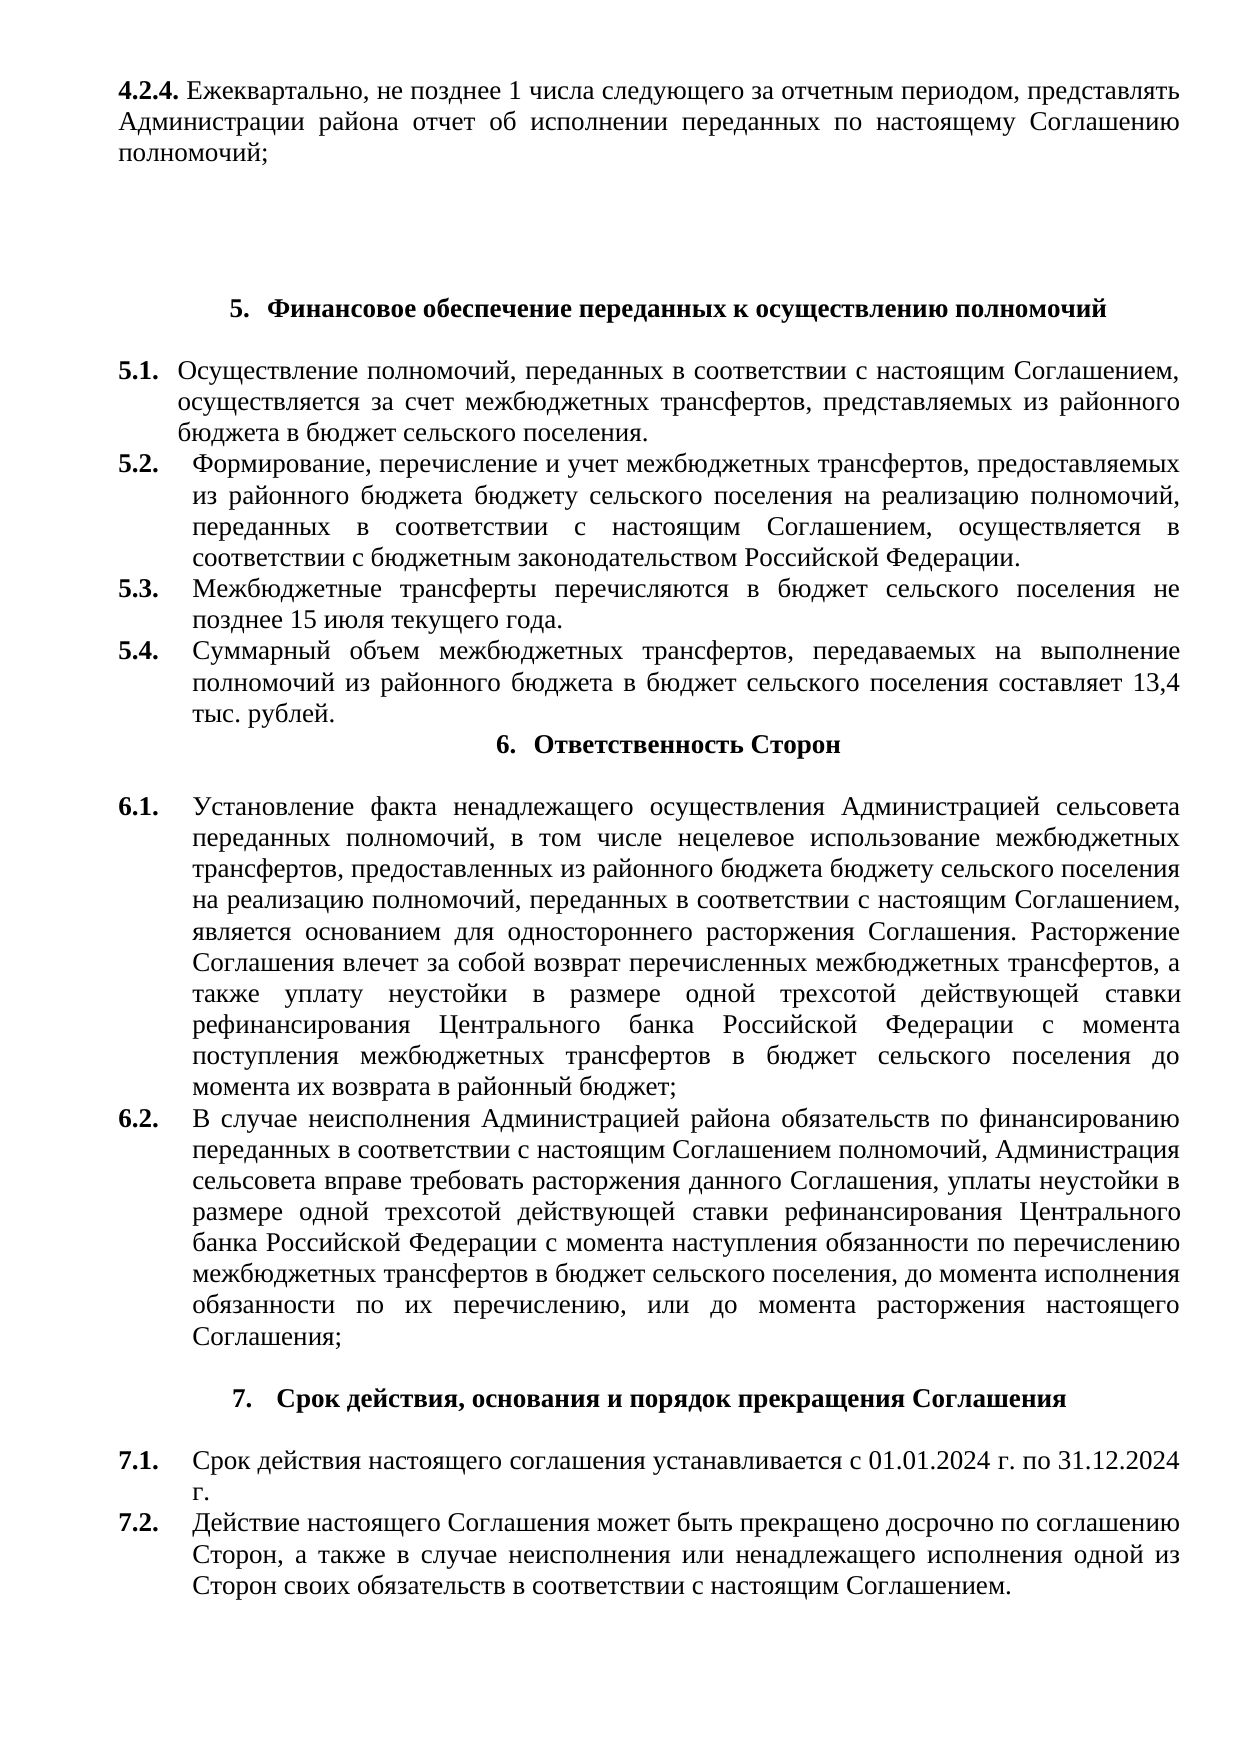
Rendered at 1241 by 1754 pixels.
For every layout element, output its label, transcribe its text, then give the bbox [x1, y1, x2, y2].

list Срок действия настоящего соглашения устанавливается с 01.01.2024 г. по 31.12.2024 г. [118, 1444, 1181, 1507]
text 4.2.4. Ежеквартально, не позднее 1 числа следующего за отчетным периодом, представлять Администрации района отчет об исполнении переданных по настоящему Соглашению полномочий; [118, 74, 1181, 167]
list Осуществление полномочий, переданных в соответствии с настоящим Соглашением, осуществляется за счет межбюджетных трансфертов, представляемых из районного бюджета в бюджет сельского поселения. [118, 354, 1181, 448]
list Формирование, перечисление и учет межбюджетных трансфертов, предоставляемых из районного бюджета бюджету сельского поселения на реализацию полномочий, переданных в соответствии с настоящим Соглашением, осуществляется в соответствии с бюджетным законодательством Российской Федерации. [118, 448, 1181, 572]
list Срок действия, основания и порядок прекращения Соглашения [118, 1382, 1181, 1413]
list Суммарный объем межбюджетных трансфертов, передаваемых на выполнение полномочий из районного бюджета в бюджет сельского поселения составляет 13,4 тыс. рублей. [118, 634, 1181, 728]
list Действие настоящего Соглашения может быть прекращено досрочно по соглашению Сторон, а также в случае неисполнения или ненадлежащего исполнения одной из Сторон своих обязательств в соответствии с настоящим Соглашением. [118, 1507, 1181, 1600]
list Ответственность Сторон [156, 728, 1181, 759]
list Финансовое обеспечение переданных к осуществлению полномочий [156, 292, 1181, 323]
list В случае неисполнения Администрацией района обязательств по финансированию переданных в соответствии с настоящим Соглашением полномочий, Администрация сельсовета вправе требовать расторжения данного Соглашения, уплаты неустойки в размере одной трехсотой действующей ставки рефинансирования Центрального банка Российской Федерации с момента наступления обязанности по перечислению межбюджетных трансфертов в бюджет сельского поселения, до момента исполнения обязанности по их перечислению, или до момента расторжения настоящего Соглашения; [118, 1102, 1181, 1351]
list Межбюджетные трансферты перечисляются в бюджет сельского поселения не позднее 15 июля текущего года. [118, 572, 1181, 634]
list Установление факта ненадлежащего осуществления Администрацией сельсовета переданных полномочий, в том числе нецелевое использование межбюджетных трансфертов, предоставленных из районного бюджета бюджету сельского поселения на реализацию полномочий, переданных в соответствии с настоящим Соглашением, является основанием для одностороннего расторжения Соглашения. Расторжение Соглашения влечет за собой возврат перечисленных межбюджетных трансфертов, а также уплату неустойки в размере одной трехсотой действующей ставки рефинансирования Центрального банка Российской Федерации с момента поступления межбюджетных трансфертов в бюджет сельского поселения до момента их возврата в районный бюджет; [118, 790, 1181, 1102]
